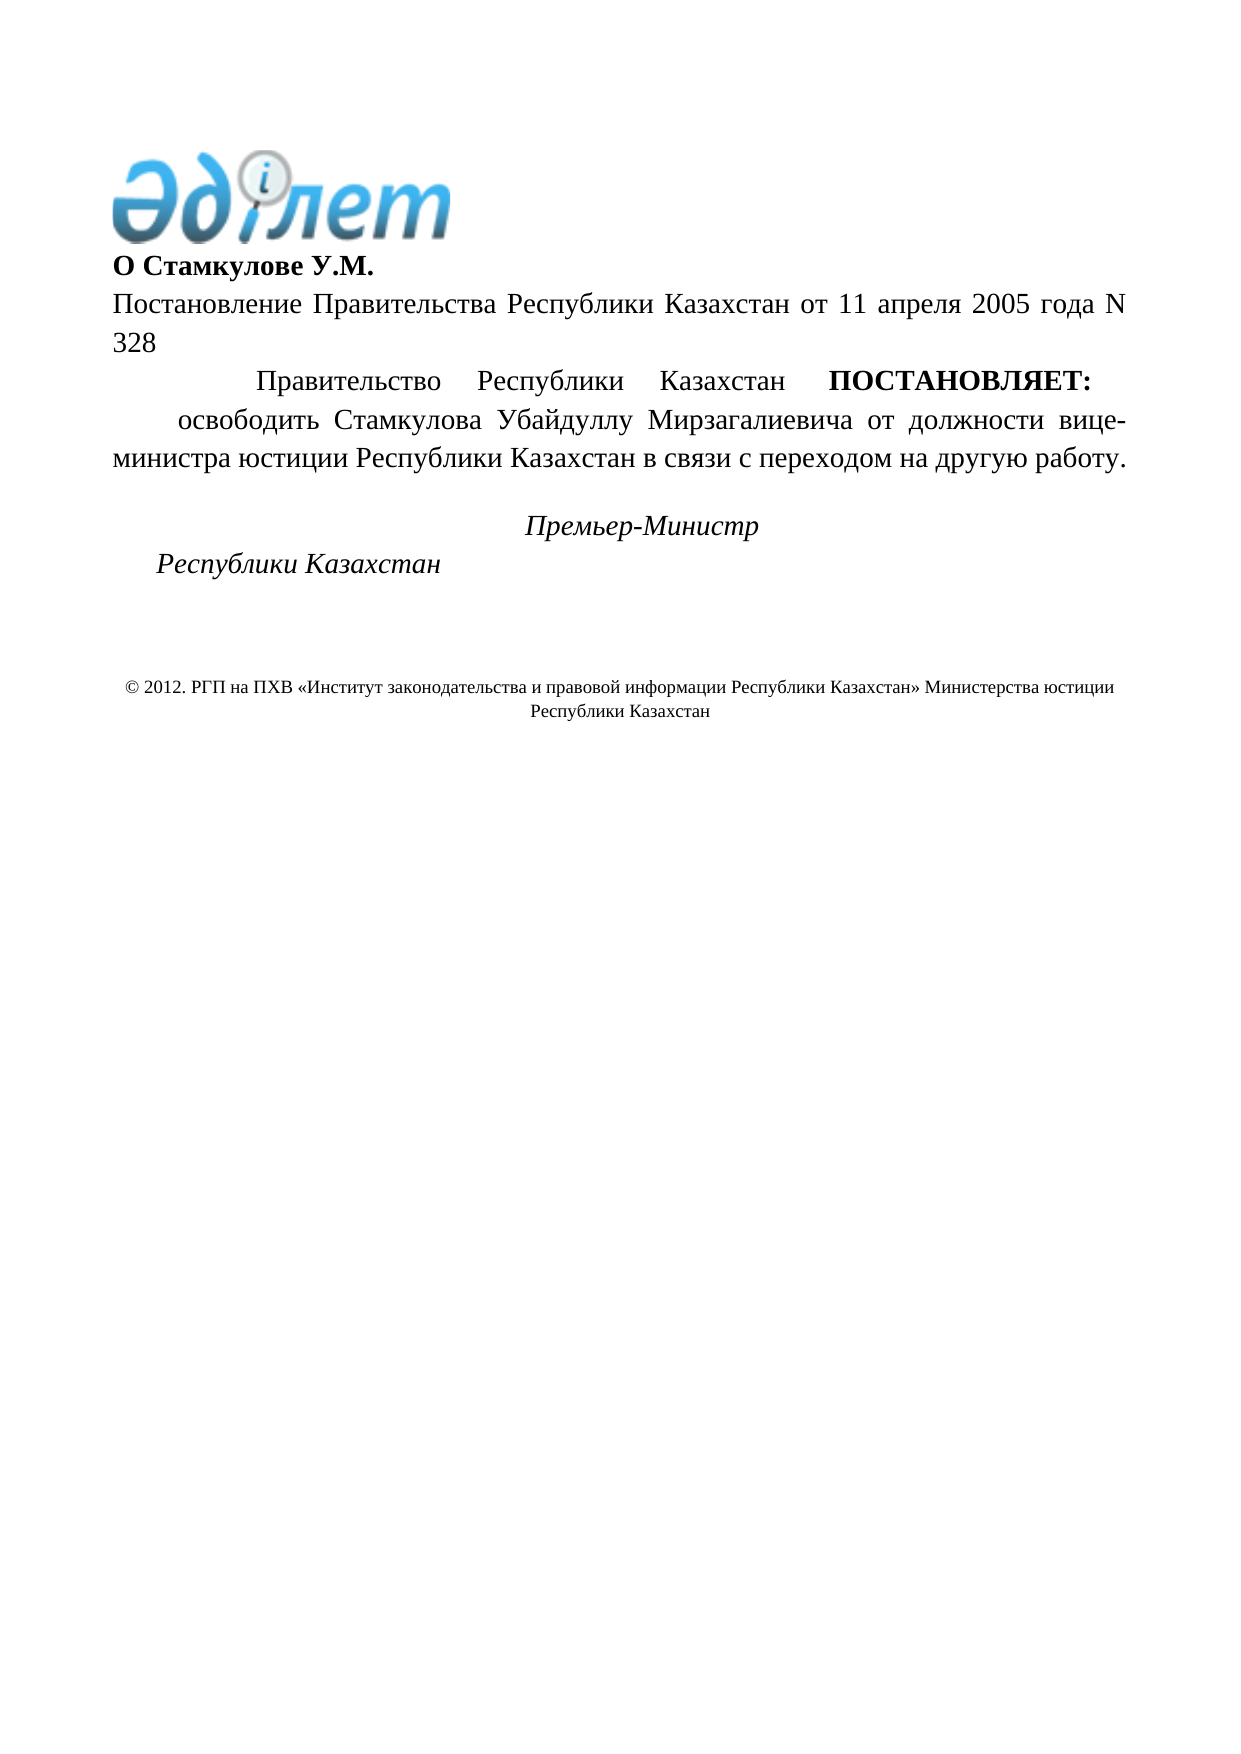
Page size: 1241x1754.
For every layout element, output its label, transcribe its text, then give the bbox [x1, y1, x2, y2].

text © 2012. РГП на ПХВ «Институт законодательства и правовой информации Республики Казахстан» Министерства юстиции Республики Казахстан [112, 676, 1128, 722]
text Премьер-Министр Республики Казахстан [112, 508, 1128, 580]
text Правительство Республики Казахстан ПОСТАНОВЛЯЕТ: освободить Стамкулова Убайдуллу Мирзагалиевича от должности вице-министра юстиции Республики Казахстан в связи с переходом на другую работу. [112, 363, 1128, 504]
text О Стамкулове У.М. [112, 248, 1128, 281]
picture [112, 150, 451, 244]
text Постановление Правительства Республики Казахстан от 11 апреля 2005 года N 328 [112, 286, 1128, 358]
